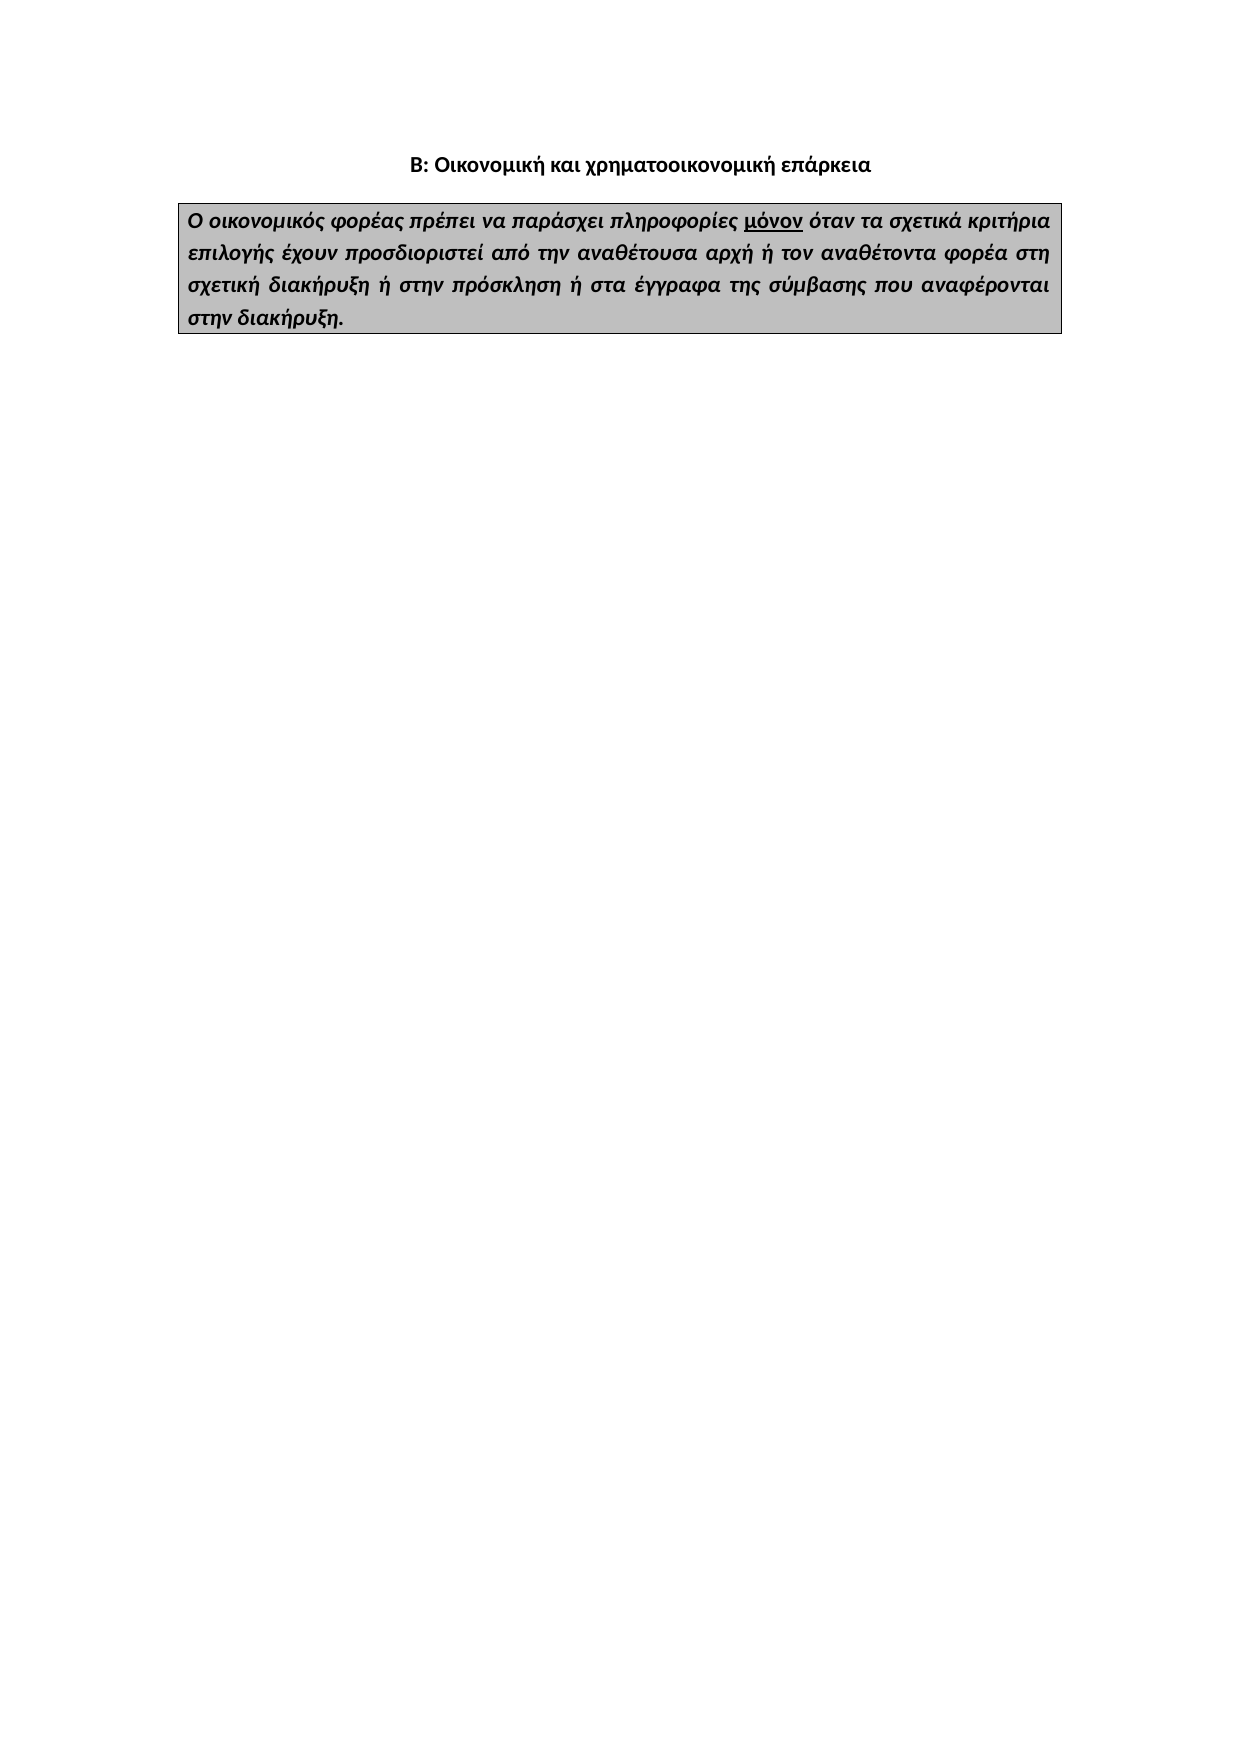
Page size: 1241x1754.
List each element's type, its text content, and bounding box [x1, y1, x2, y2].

text Β: Οικονομική και χρηματοοικονομική επάρκεια [187, 150, 1053, 178]
text Ο οικονομικός φορέας πρέπει να παράσχει πληροφορίες μόνον όταν τα σχετικά κριτήρια επιλογής έχουν προσδιοριστεί από την αναθέτουσα αρχή ή τον αναθέτοντα φορέα στη σχετική διακήρυξη ή στην πρόσκληση ή στα έγγραφα της σύμβασης που αναφέρονται στην διακήρυξη. [179, 204, 1061, 333]
